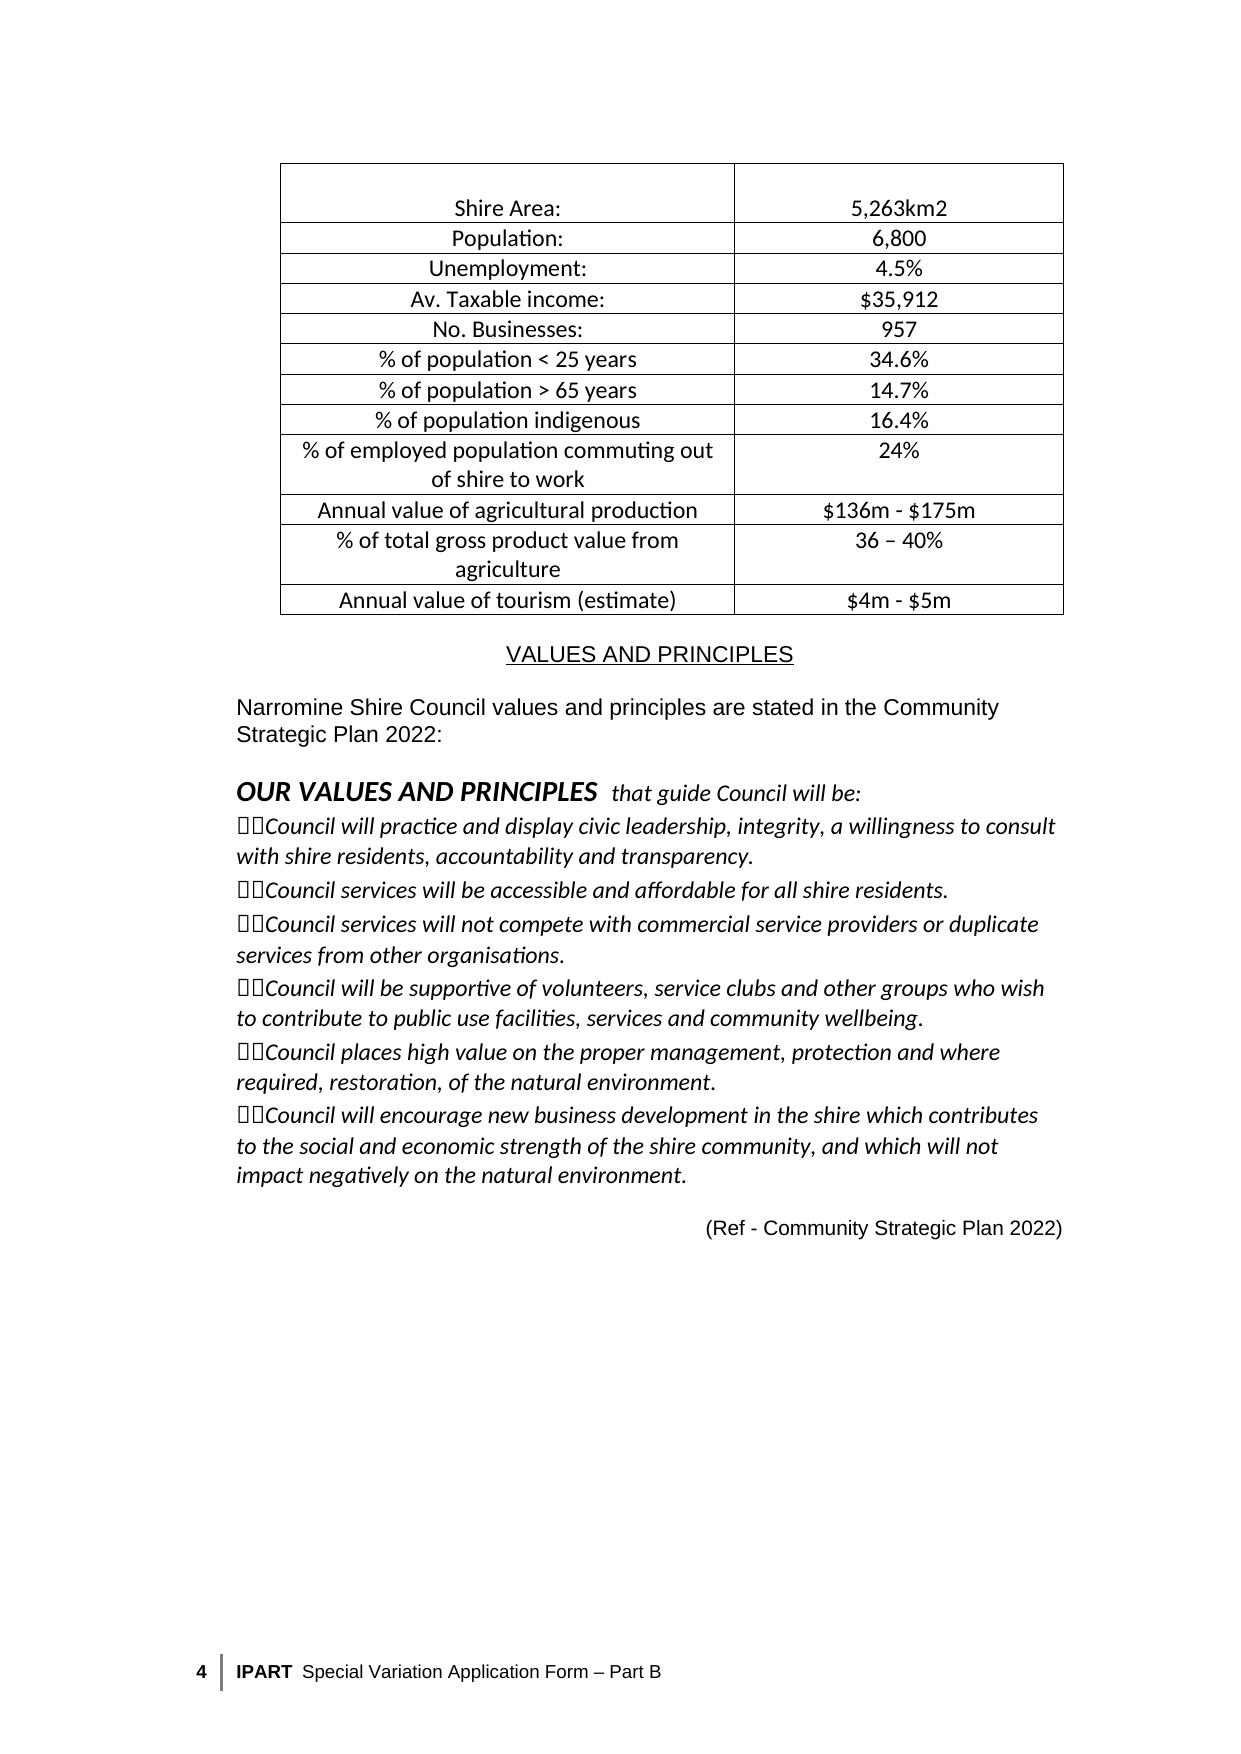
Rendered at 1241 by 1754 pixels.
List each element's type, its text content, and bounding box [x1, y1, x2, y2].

table_cell % of employed population commuting out of shire to work [281, 435, 734, 494]
text VALUES AND PRINCIPLES [236, 641, 1063, 668]
text (Ref - Community Strategic Plan 2022) [236, 1216, 1063, 1240]
text Council services will not compete with commercial service providers or duplicate services from other organisations. [236, 907, 1063, 969]
table_cell 16.4% [735, 405, 1063, 434]
table_cell Av. Taxable income: [281, 284, 734, 313]
table_cell 34.6% [735, 344, 1063, 374]
table_cell Population: [281, 223, 734, 252]
table_cell 6,800 [735, 223, 1063, 252]
table_cell $136m - $175m [735, 495, 1063, 524]
table_cell $35,912 [735, 284, 1063, 313]
text Council will practice and display civic leadership, integrity, a willingness to consult with shire residents, accountability and transparency. [236, 809, 1063, 871]
text Council places high value on the proper management, protection and where required, restoration, of the natural environment. [236, 1034, 1063, 1096]
table_cell 24% [735, 435, 1063, 494]
table_cell % of total gross product value from agriculture [281, 525, 734, 584]
text OUR VALUES AND PRINCIPLES that guide Council will be: [236, 773, 1063, 809]
table_header 5,263km2 [735, 164, 1063, 222]
table_cell Annual value of tourism (estimate) [281, 585, 734, 614]
table_cell 36 – 40% [735, 525, 1063, 584]
table_cell 14.7% [735, 375, 1063, 404]
table_header Shire Area: [281, 164, 734, 222]
table_cell % of population < 25 years [281, 344, 734, 374]
text Narromine Shire Council values and principles are stated in the Community Strategic Plan 2022: [236, 694, 1063, 747]
table_cell 4.5% [735, 254, 1063, 283]
table_cell $4m - $5m [735, 585, 1063, 614]
table_cell Annual value of agricultural production [281, 495, 734, 524]
table_cell Unemployment: [281, 254, 734, 283]
text Council will encourage new business development in the shire which contributes to the social and economic strength of the shire community, and which will not impact negatively on the natural environment. [236, 1098, 1063, 1189]
text Council will be supportive of volunteers, service clubs and other groups who wish to contribute to public use facilities, services and community wellbeing. [236, 971, 1063, 1033]
table_cell % of population > 65 years [281, 375, 734, 404]
text Council services will be accessible and affordable for all shire residents. [236, 873, 1063, 905]
table_cell % of population indigenous [281, 405, 734, 434]
table_cell 957 [735, 314, 1063, 343]
table_cell No. Businesses: [281, 314, 734, 343]
